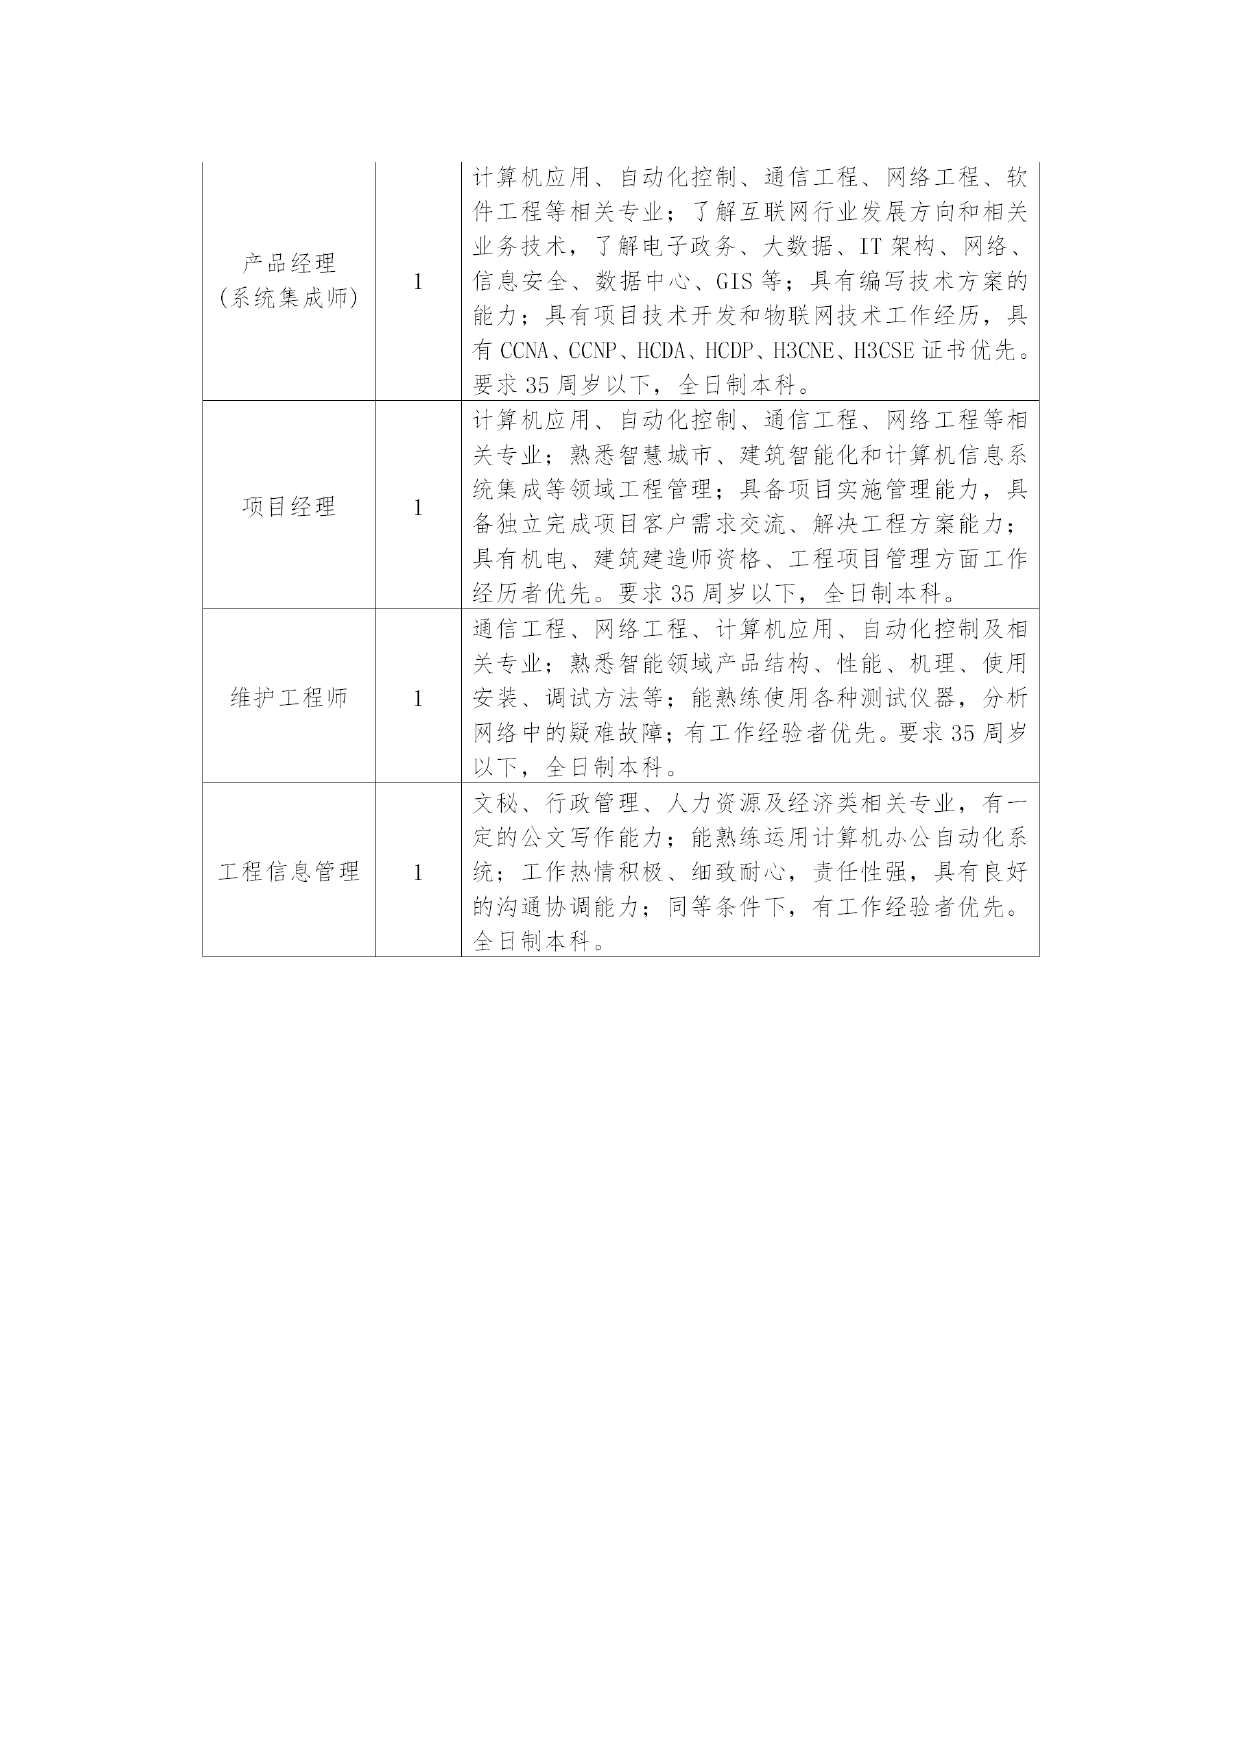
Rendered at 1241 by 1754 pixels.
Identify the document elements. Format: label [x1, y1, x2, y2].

picture [191, 162, 1049, 966]
